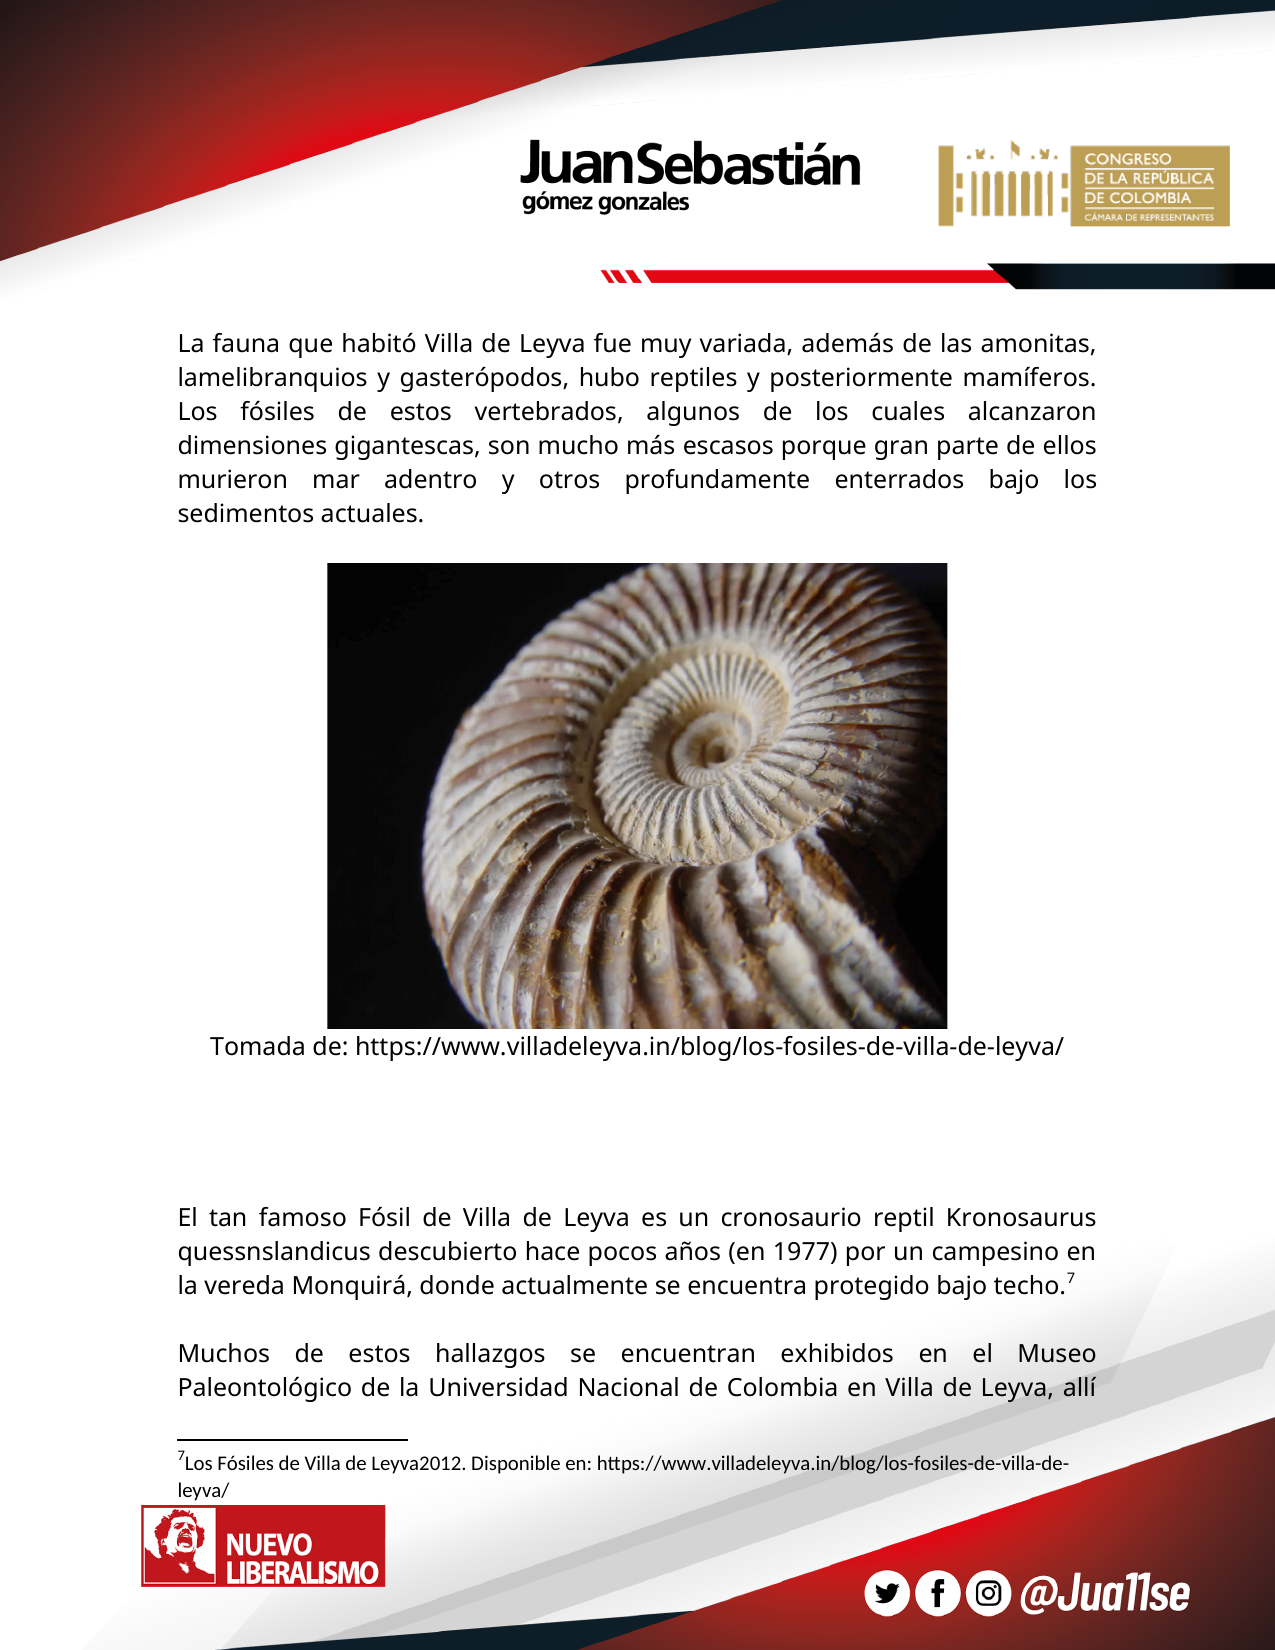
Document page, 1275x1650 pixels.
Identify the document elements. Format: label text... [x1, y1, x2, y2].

picture [0, 0, 1275, 312]
picture [0, 1198, 1275, 1650]
text La fauna que habitó Villa de Leyva fue muy variada, además de las amonitas, lamelibranquios y gasterópodos, hubo reptiles y posteriormente mamíferos. Los fósiles de estos vertebrados, algunos de los cuales alcanzaron dimensiones gigantescas, son mucho más escasos porque gran parte de ellos murieron mar adentro y otros profundamente enterrados bajo los sedimentos actuales. [177, 325, 1098, 530]
picture [327, 563, 948, 1029]
text Tomada de: https://www.villadeleyva.in/blog/los-fosiles-de-villa-de-leyva/ [177, 1029, 1098, 1063]
text El tan famoso Fósil de Villa de Leyva es un cronosaurio reptil Kronosaurus quessnslandicus descubierto hace pocos años (en 1977) por un campesino en la vereda Monquirá, donde actualmente se encuentra protegido bajo techo. [177, 1199, 1098, 1302]
